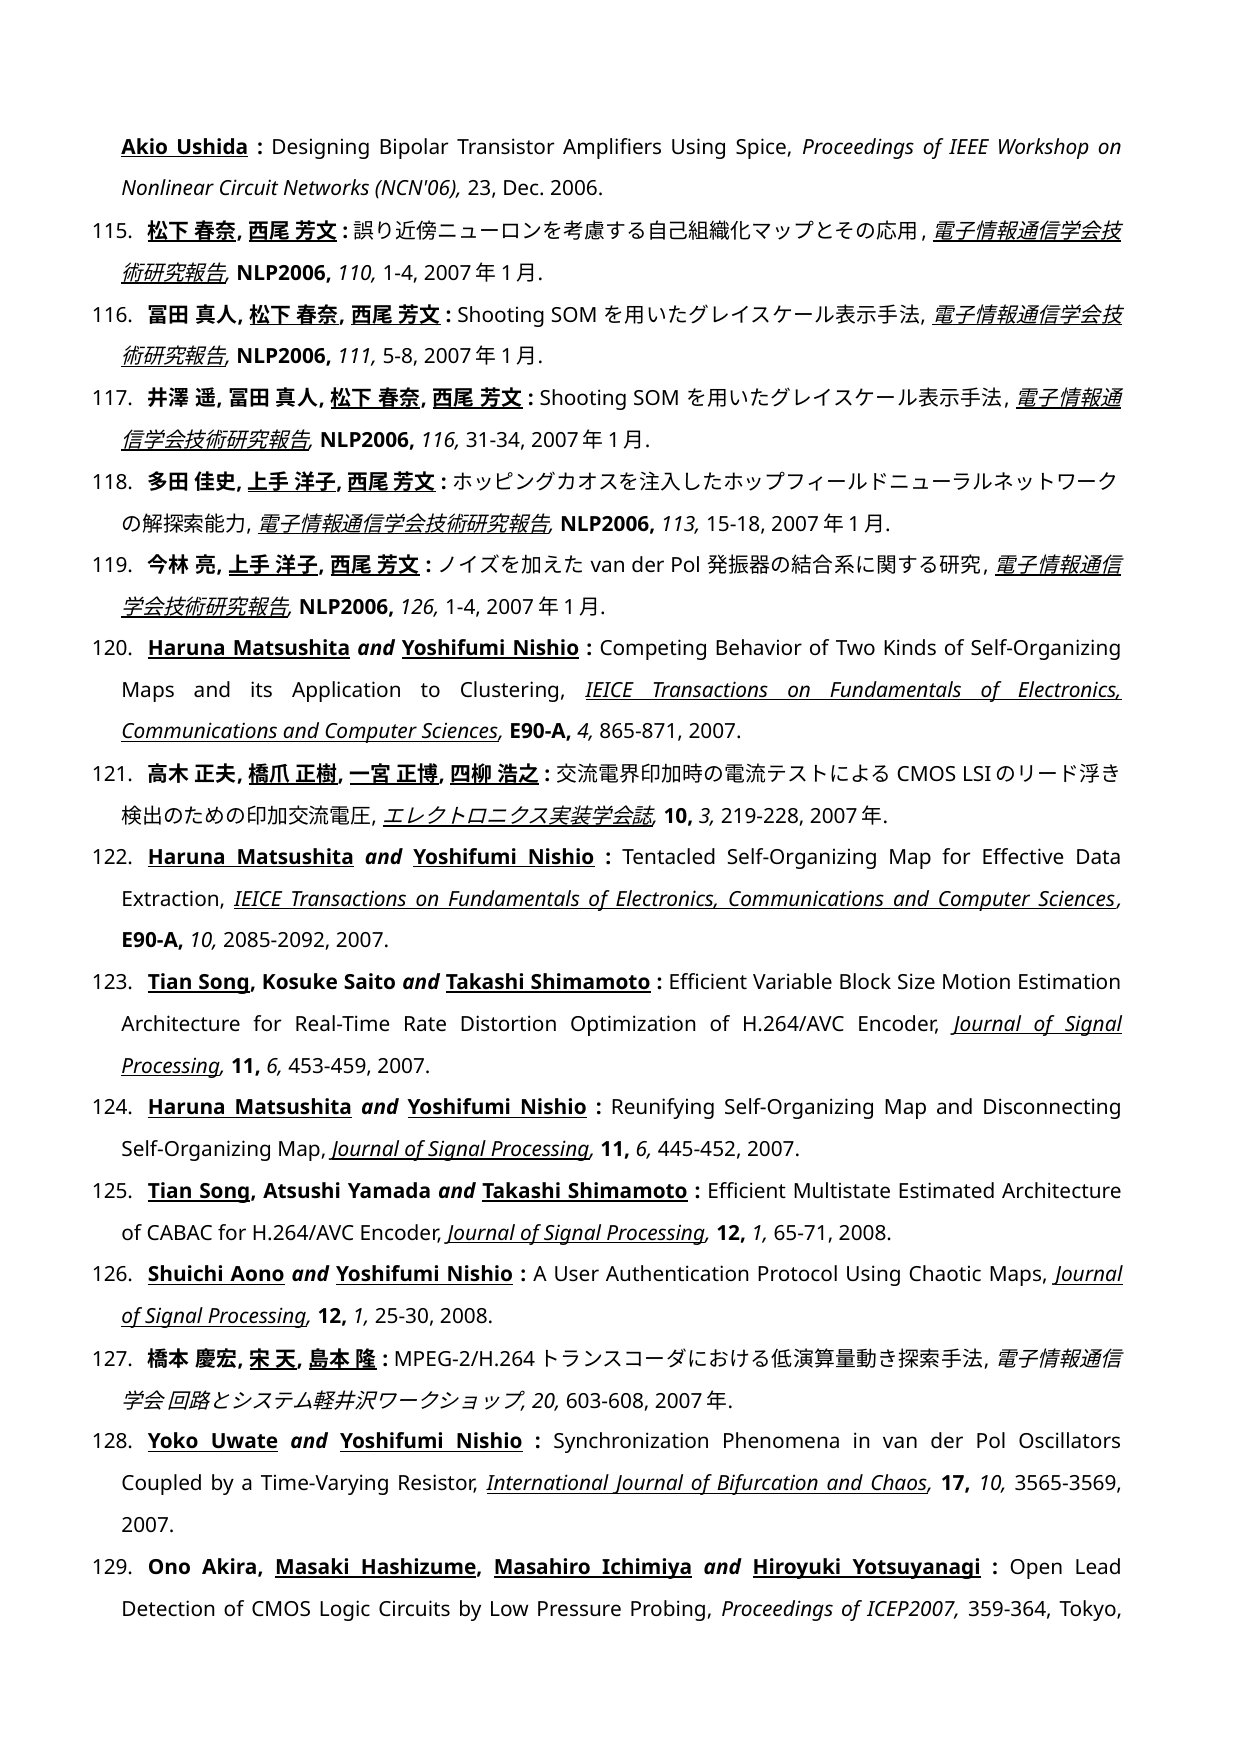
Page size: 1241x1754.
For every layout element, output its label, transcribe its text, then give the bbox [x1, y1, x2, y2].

list Yoko Uwate and Yoshifumi Nishio : Synchronization Phenomena in van der Pol Oscillators Coupled by a Time-Varying Resistor, International Journal of Bifurcation and Chaos, 17, 10, 3565-3569, 2007. [92, 1420, 1122, 1545]
list Shuichi Aono and Yoshifumi Nishio : A User Authentication Protocol Using Chaotic Maps, Journal of Signal Processing, 12, 1, 25-30, 2008. [92, 1253, 1122, 1336]
list Tian Song, Atsushi Yamada and Takashi Shimamoto : Efficient Multistate Estimated Architecture of CABAC for H.264/AVC Encoder, Journal of Signal Processing, 12, 1, 65-71, 2008. [92, 1169, 1122, 1253]
list Haruna Matsushita and Yoshifumi Nishio : Competing Behavior of Two Kinds of Self-Organizing Maps and its Application to Clustering, IEICE Transactions on Fundamentals of Electronics, Communications and Computer Sciences, E90-A, 4, 865-871, 2007. [92, 626, 1122, 752]
list 冨田 真人, 松下 春奈, 西尾 芳文 : Shooting SOM を用いたグレイスケール表示手法, 電子情報通信学会技術研究報告, NLP2006, 111, 5-8, 2007年1月. [92, 292, 1122, 376]
list 今林 亮, 上手 洋子, 西尾 芳文 : ノイズを加えた van der Pol 発振器の結合系に関する研究, 電子情報通信学会技術研究報告, NLP2006, 126, 1-4, 2007年1月. [92, 543, 1122, 626]
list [92, 1545, 1122, 1629]
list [92, 125, 1122, 209]
list Tian Song, Kosuke Saito and Takashi Shimamoto : Efficient Variable Block Size Motion Estimation Architecture for Real-Time Rate Distortion Optimization of H.264/AVC Encoder, Journal of Signal Processing, 11, 6, 453-459, 2007. [92, 961, 1122, 1086]
list Haruna Matsushita and Yoshifumi Nishio : Reunifying Self-Organizing Map and Disconnecting Self-Organizing Map, Journal of Signal Processing, 11, 6, 445-452, 2007. [92, 1086, 1122, 1169]
list 橋本 慶宏, 宋 天, 島本 隆 : MPEG-2/H.264トランスコーダにおける低演算量動き探索手法, 電子情報通信学会 回路とシステム軽井沢ワークショップ, 20, 603-608, 2007年. [92, 1336, 1122, 1420]
list 井澤 遥, 冨田 真人, 松下 春奈, 西尾 芳文 : Shooting SOM を用いたグレイスケール表示手法, 電子情報通信学会技術研究報告, NLP2006, 116, 31-34, 2007年1月. [92, 376, 1122, 459]
list 高木 正夫, 橋爪 正樹, 一宮 正博, 四柳 浩之 : 交流電界印加時の電流テストによるCMOS LSIのリード浮き検出のための印加交流電圧, エレクトロニクス実装学会誌, 10, 3, 219-228, 2007年. [92, 752, 1122, 835]
list Haruna Matsushita and Yoshifumi Nishio : Tentacled Self-Organizing Map for Effective Data Extraction, IEICE Transactions on Fundamentals of Electronics, Communications and Computer Sciences, E90-A, 10, 2085-2092, 2007. [92, 835, 1122, 961]
list 松下 春奈, 西尾 芳文 : 誤り近傍ニューロンを考慮する自己組織化マップとその応用, 電子情報通信学会技術研究報告, NLP2006, 110, 1-4, 2007年1月. [92, 209, 1122, 292]
list 多田 佳史, 上手 洋子, 西尾 芳文 : ホッピングカオスを注入したホップフィールドニューラルネットワークの解探索能力, 電子情報通信学会技術研究報告, NLP2006, 113, 15-18, 2007年1月. [92, 459, 1122, 543]
